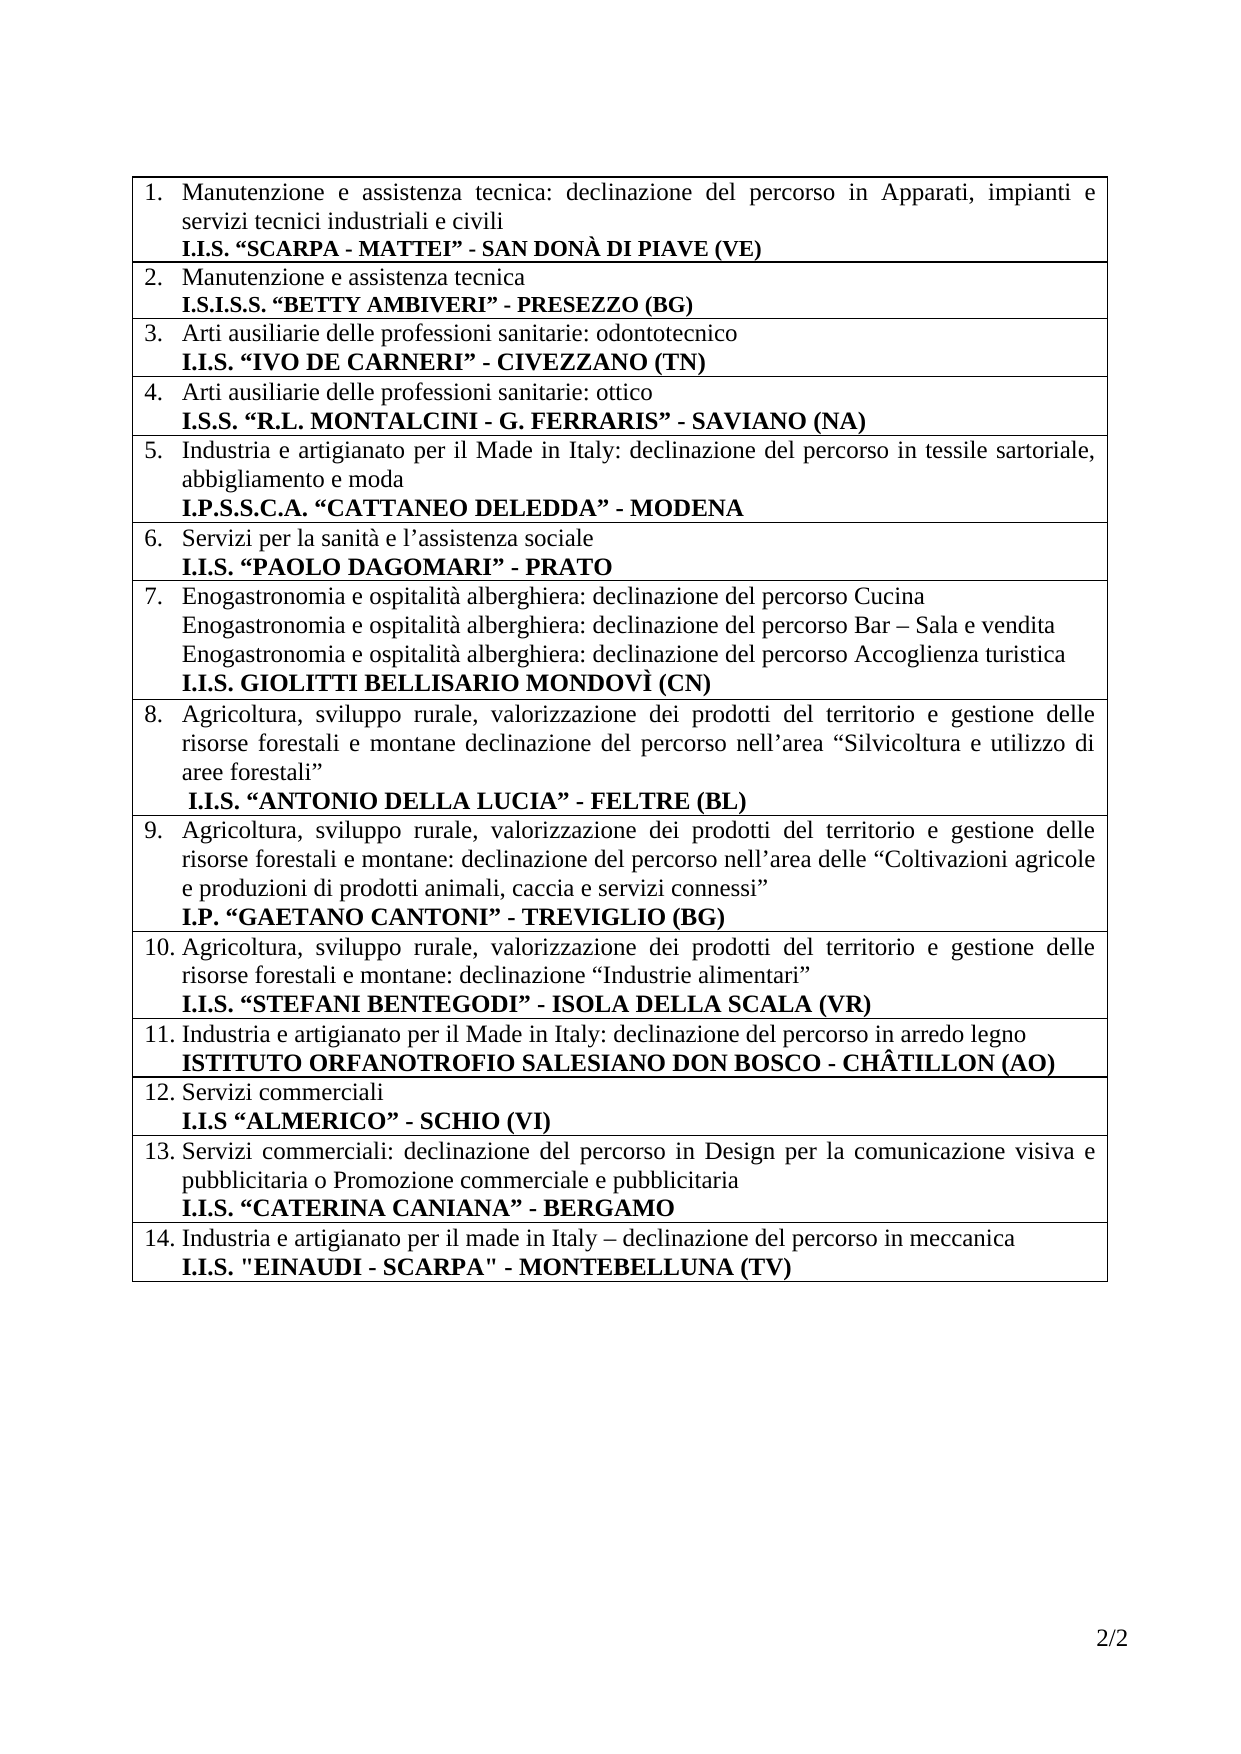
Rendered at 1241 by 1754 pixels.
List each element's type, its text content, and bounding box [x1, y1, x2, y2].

table_cell Industria e artigianato per il made in Italy – declinazione del percorso in meccanica I.I.S. "EINAUDI - SCARPA" - MONTEBELLUNA (TV) [133, 1223, 1107, 1281]
table_cell Arti ausiliarie delle professioni sanitarie: ottico I.S.S. “R.L. MONTALCINI - G. FERRARIS” - SAVIANO (NA) [133, 377, 1107, 434]
table_cell Manutenzione e assistenza tecnica I.S.I.S.S. “Betty Ambiveri” - Presezzo (BG) [133, 263, 1107, 317]
table_cell Industria e artigianato per il Made in Italy: declinazione del percorso in tessile sartoriale, abbigliamento e moda I.P.S.S.C.A. “CATTANEO DELEDDA” - MODENA [133, 436, 1107, 522]
table_cell Arti ausiliarie delle professioni sanitarie: odontotecnico I.I.S. “IVO DE CARNERI” - CIVEZZANO (TN) [133, 319, 1107, 376]
table_cell Servizi commerciali I.I.S “ALMERICO” - SCHIO (VI) [133, 1078, 1107, 1135]
table_cell Servizi per la sanità e l’assistenza sociale I.I.S. “PAOLO DAGOMARI” - PRATO [133, 523, 1107, 580]
table_cell Agricoltura, sviluppo rurale, valorizzazione dei prodotti del territorio e gestione delle risorse forestali e montane: declinazione “Industrie alimentari” I.I.S. “STEFANI BENTEGODI” - ISOLA DELLA SCALA (VR) [133, 932, 1107, 1018]
table_cell Enogastronomia e ospitalità alberghiera: declinazione del percorso Cucina Enogastronomia e ospitalità alberghiera: declinazione del percorso Bar – Sala e vendita Enogastronomia e ospitalità alberghiera: declinazione del percorso Accoglienza turistica I.I.S. GIOLITTI BELLISARIO MONDOVÌ (CN) [133, 581, 1107, 698]
table_header Manutenzione e assistenza tecnica: declinazione del percorso in Apparati, impianti e servizi tecnici industriali e civili I.I.S. “Scarpa - Mattei” - San Donà di Piave (VE) [133, 178, 1107, 261]
table_cell Servizi commerciali: declinazione del percorso in Design per la comunicazione visiva e pubblicitaria o Promozione commerciale e pubblicitaria I.I.S. “CATERINA CANIANA” - BERGAMO [133, 1136, 1107, 1222]
table_cell Agricoltura, sviluppo rurale, valorizzazione dei prodotti del territorio e gestione delle risorse forestali e montane declinazione del percorso nell’area “Silvicoltura e utilizzo di aree forestali” I.I.S. “ANTONIO DELLA LUCIA” - FELTRE (BL) [133, 700, 1107, 814]
table_cell Agricoltura, sviluppo rurale, valorizzazione dei prodotti del territorio e gestione delle risorse forestali e montane: declinazione del percorso nell’area delle “Coltivazioni agricole e produzioni di prodotti animali, caccia e servizi connessi” I.P. “GAETANO CANTONI” - TREVIGLIO (BG) [133, 816, 1107, 931]
table_cell Industria e artigianato per il Made in Italy: declinazione del percorso in arredo legno ISTITUTO ORFANOTROFIO SALESIANO DON BOSCO - CHÂTILLON (AO) [133, 1019, 1107, 1076]
